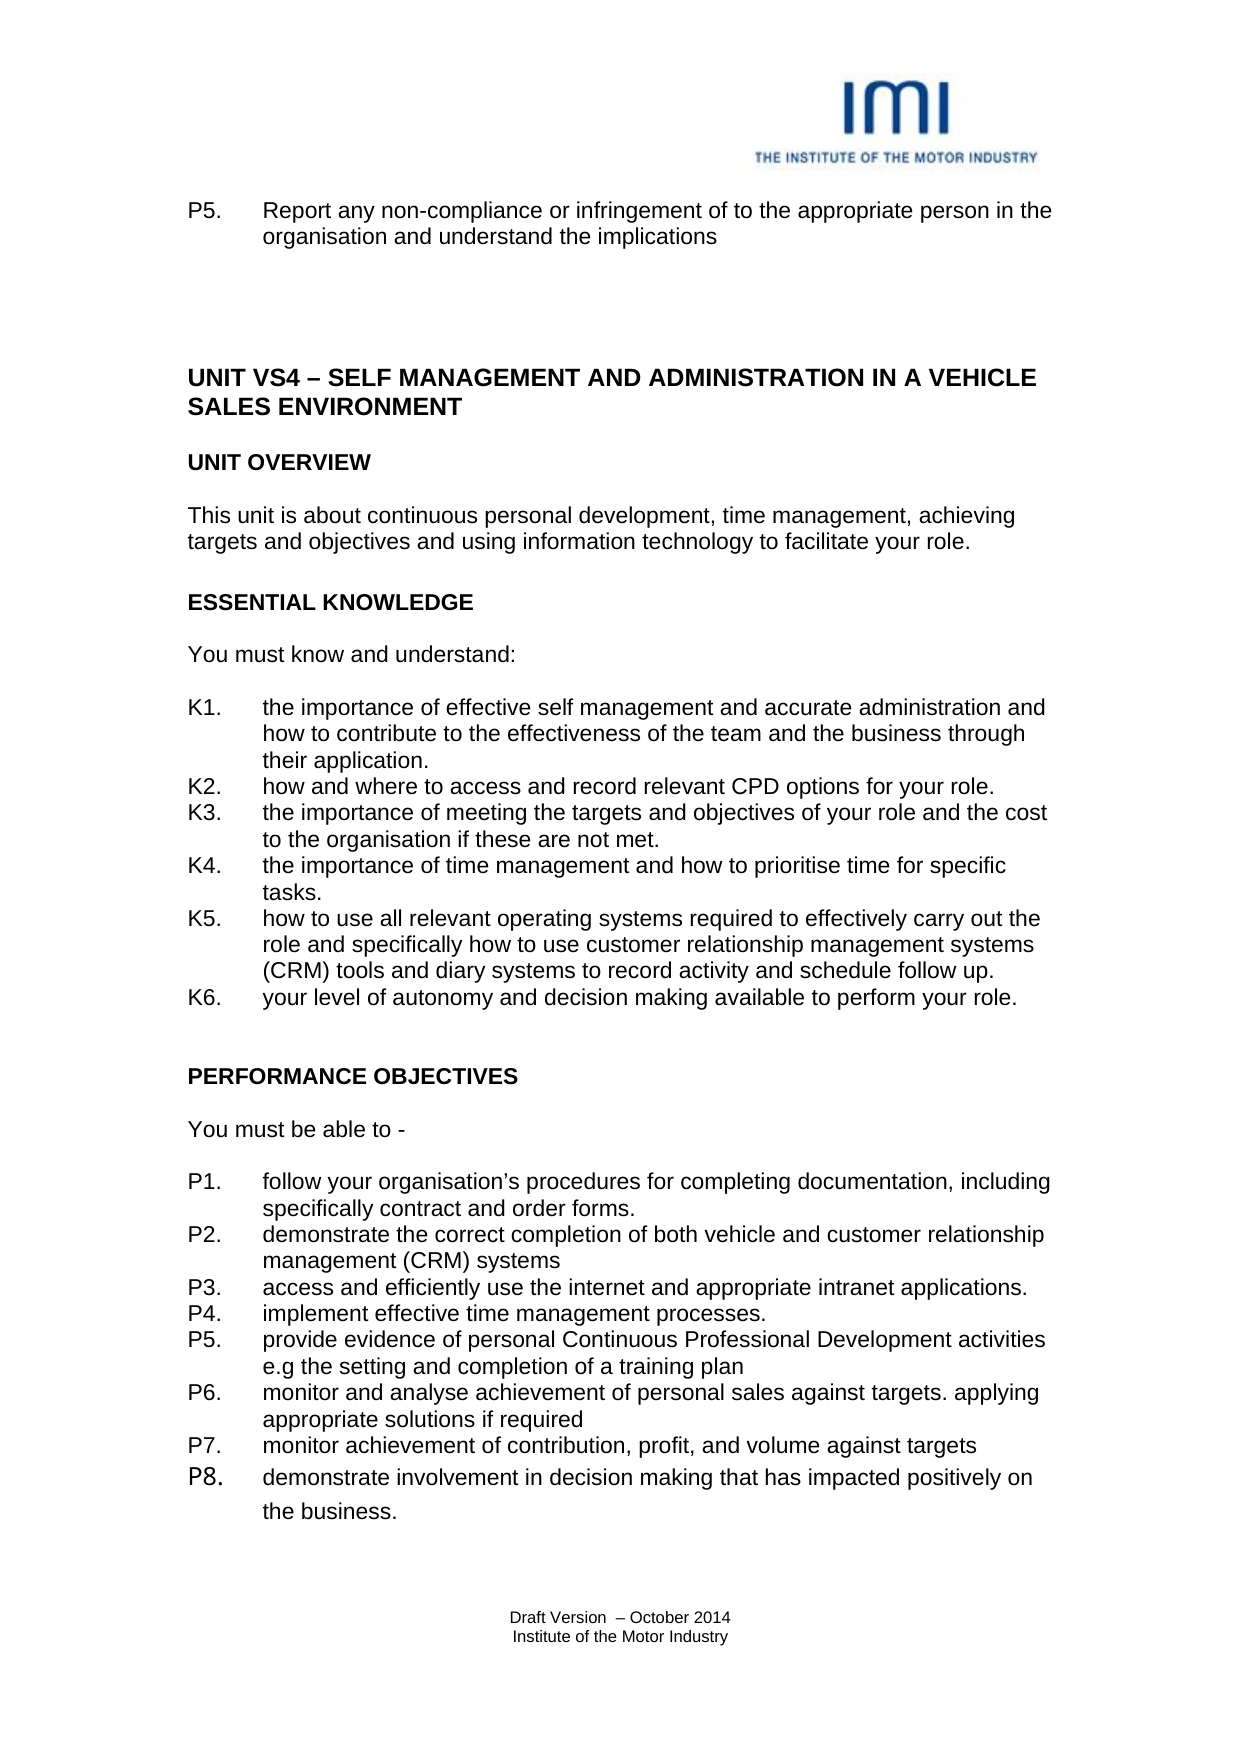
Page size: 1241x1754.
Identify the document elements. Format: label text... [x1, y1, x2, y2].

text P5. provide evidence of personal Continuous Professional Development activities e.g the setting and completion of a training plan [187, 1326, 1053, 1379]
text ESSENTIAL KNOWLEDGE [187, 588, 1053, 615]
picture [740, 73, 1053, 171]
text You must be able to - [187, 1116, 1053, 1142]
text P4. implement effective time management processes. [187, 1300, 1053, 1326]
text K3. the importance of meeting the targets and objectives of your role and the cost to the organisation if these are not met. [187, 799, 1053, 852]
text PERFORMANCE OBJECTIVES [187, 1063, 1053, 1089]
text K1. the importance of effective self management and accurate administration and how to contribute to the effectiveness of the team and the business through their application. [187, 694, 1053, 773]
text K4. the importance of time management and how to prioritise time for specific tasks. [187, 852, 1053, 905]
text P1. follow your organisation’s procedures for completing documentation, including specifically contract and order forms. [187, 1168, 1053, 1221]
text K2. how and where to access and record relevant CPD options for your role. [187, 773, 1053, 799]
text P2. demonstrate the correct completion of both vehicle and customer relationship management (CRM) systems [187, 1221, 1053, 1274]
text UNIT VS4 – SELF MANAGEMENT AND ADMINISTRATION IN A VEHICLE SALES ENVIRONMENT [187, 363, 1053, 420]
text P3. access and efficiently use the internet and appropriate intranet applications. [187, 1274, 1053, 1300]
text You must know and understand: [187, 641, 1053, 668]
text P8. demonstrate involvement in decision making that has impacted positively on the business. [187, 1458, 1053, 1526]
text K6. your level of autonomy and decision making available to perform your role. [187, 984, 1053, 1010]
text UNIT OVERVIEW [187, 449, 1053, 475]
text K5. how to use all relevant operating systems required to effectively carry out the role and specifically how to use customer relationship management systems (CRM) tools and diary systems to record activity and schedule follow up. [187, 905, 1053, 984]
text P5. Report any non-compliance or infringement of to the appropriate person in the organisation and understand the implications [187, 197, 1053, 250]
text P7. monitor achievement of contribution, profit, and volume against targets [187, 1432, 1053, 1458]
text P6. monitor and analyse achievement of personal sales against targets. applying appropriate solutions if required [187, 1379, 1053, 1432]
text This unit is about continuous personal development, time management, achieving targets and objectives and using information technology to facilitate your role. [187, 502, 1053, 554]
